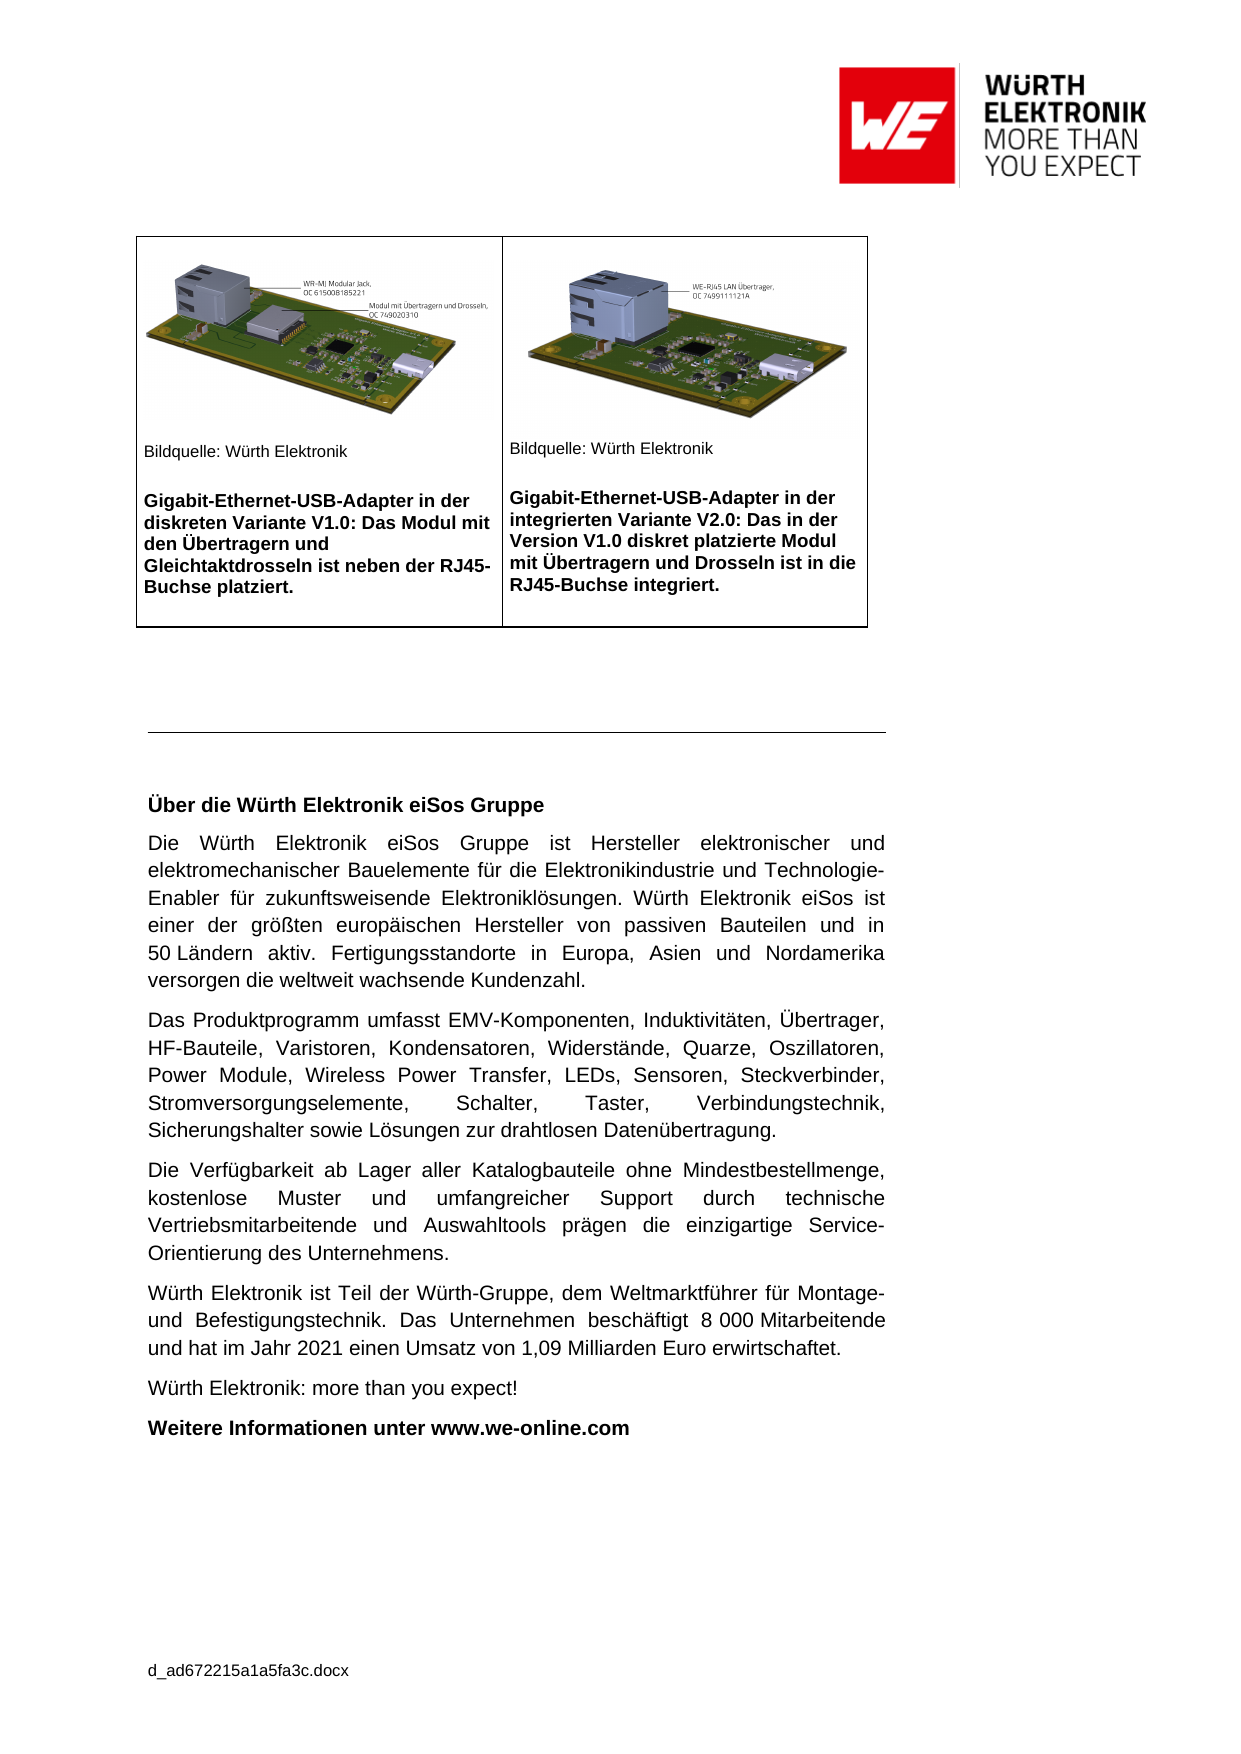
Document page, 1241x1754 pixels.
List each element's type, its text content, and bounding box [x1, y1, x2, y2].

text Würth Elektronik ist Teil der Würth-Gruppe, dem Weltmarktführer für Montage- und Befestigungstechnik. Das Unternehmen beschäftigt 8 000 Mitarbeitende und hat im Jahr 2021 einen Umsatz von 1,09 Milliarden Euro erwirtschaftet. [148, 1281, 886, 1359]
text Weitere Informationen unter www.we-online.com [148, 1416, 886, 1439]
table_header Bildquelle: Würth Elektronik Gigabit-Ethernet-USB-Adapter in der diskreten Variante V1.0: Das Modul mit den Übertragern und Gleichtaktdrosseln ist neben der RJ45-Buchse platziert. [137, 237, 502, 626]
picture [509, 260, 860, 439]
text Würth Elektronik: more than you expect! [148, 1376, 886, 1399]
table_header Bildquelle: Würth Elektronik Gigabit-Ethernet-USB-Adapter in der integrierten Variante V2.0: Das in der Version V1.0 diskret platzierte Modul mit Übertragern und Drosseln ist in die RJ45-Buchse integriert. [503, 237, 867, 626]
picture [835, 63, 1146, 188]
picture [143, 260, 494, 420]
text Das Produktprogramm umfasst EMV-Komponenten, Induktivitäten, Übertrager, HF-Bauteile, Varistoren, Kondensatoren, Widerstände, Quarze, Oszillatoren, Power Module, Wireless Power Transfer, LEDs, Sensoren, Steckverbinder, Stromversorgungselemente, Schalter, Taster, Verbindungstechnik, Sicherungshalter sowie Lösungen zur drahtlosen Datenübertragung. [148, 1008, 886, 1142]
text Über die Würth Elektronik eiSos Gruppe [148, 786, 886, 818]
text Die Verfügbarkeit ab Lager aller Katalogbauteile ohne Mindestbestellmenge, kostenlose Muster und umfangreicher Support durch technische Vertriebsmitarbeitende und Auswahltools prägen die einzigartige Service-Orientierung des Unternehmens. [148, 1158, 886, 1264]
text Die Würth Elektronik eiSos Gruppe ist Hersteller elektronischer und elektromechanischer Bauelemente für die Elektronikindustrie und Technologie-Enabler für zukunftsweisende Elektroniklösungen. Würth Elektronik eiSos ist einer der größten europäischen Hersteller von passiven Bauteilen und in 50 Ländern aktiv. Fertigungsstandorte in Europa, Asien und Nordamerika versorgen die weltweit wachsende Kundenzahl. [148, 831, 886, 992]
